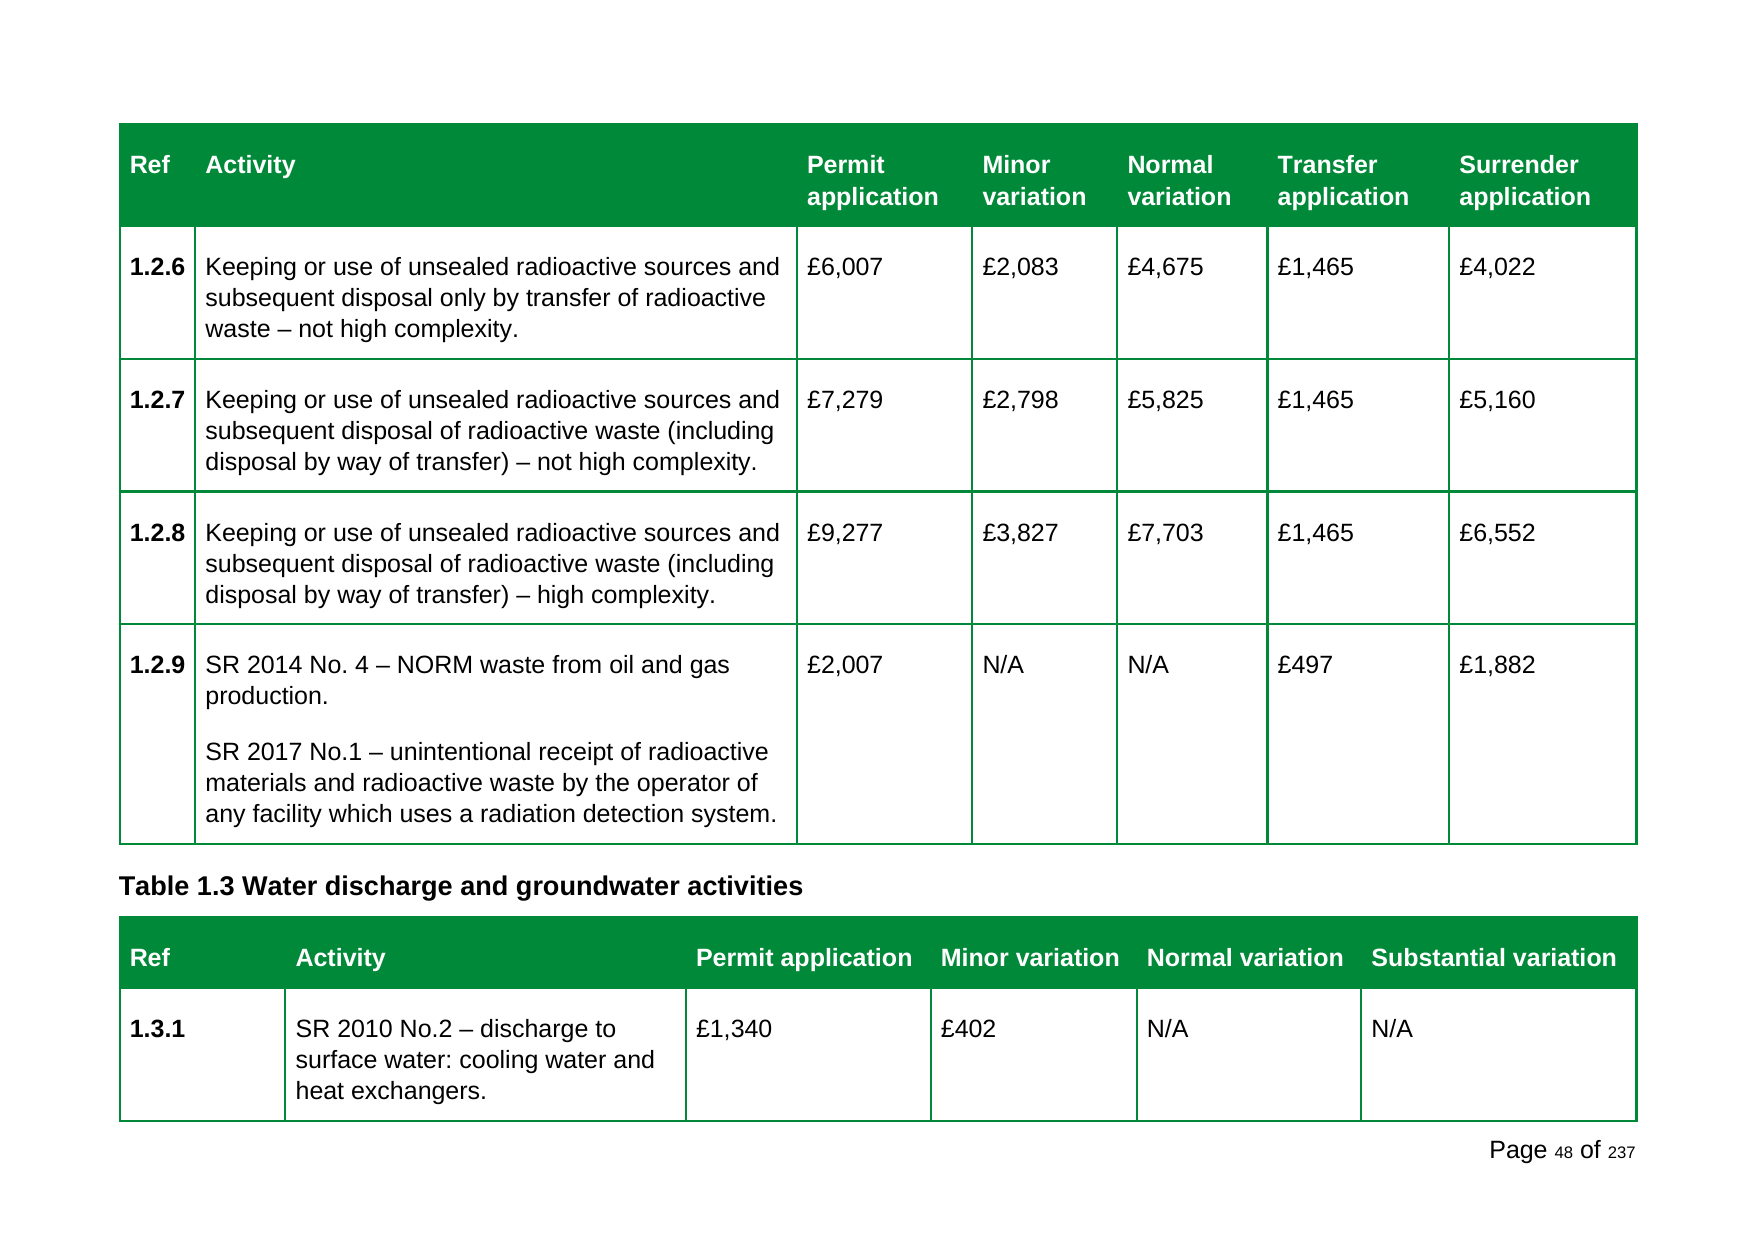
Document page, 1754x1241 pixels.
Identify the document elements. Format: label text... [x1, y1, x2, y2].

table_cell £1,340 [687, 989, 930, 1119]
table_header Surrender application [1450, 125, 1635, 225]
table_cell Keeping or use of unsealed radioactive sources and subsequent disposal only by transfer of radioactive waste – not high complexity. [196, 227, 796, 358]
table_cell £1,882 [1450, 625, 1635, 843]
table_cell £4,022 [1450, 227, 1635, 358]
table_cell £2,798 [973, 360, 1116, 490]
table_header Normal variation [1118, 125, 1266, 225]
table_cell £7,703 [1118, 493, 1266, 623]
table_cell N/A [1118, 625, 1266, 843]
table_header Minor variation [973, 125, 1116, 225]
table_cell £1,465 [1269, 493, 1448, 623]
table_cell £2,007 [798, 625, 971, 843]
table_cell Keeping or use of unsealed radioactive sources and subsequent disposal of radioactive waste (including disposal by way of transfer) – not high complexity. [196, 360, 796, 490]
table_cell 1.3.1 [121, 989, 284, 1119]
table_cell 1.2.9 [121, 625, 194, 843]
table_cell £5,160 [1450, 360, 1635, 490]
table_cell £1,465 [1269, 360, 1448, 490]
table_cell N/A [1138, 989, 1360, 1119]
table_header Substantial variation [1362, 918, 1635, 987]
table_cell £5,825 [1118, 360, 1266, 490]
table_cell £9,277 [798, 493, 971, 623]
table_header Ref [121, 125, 194, 225]
table_cell £7,279 [798, 360, 971, 490]
table_cell £2,083 [973, 227, 1116, 358]
table_cell £402 [932, 989, 1136, 1119]
table_cell N/A [1362, 989, 1635, 1119]
table_cell £1,465 [1269, 227, 1448, 358]
table_header Permit application [687, 918, 930, 987]
table_header Normal variation [1138, 918, 1360, 987]
table_cell £4,675 [1118, 227, 1266, 358]
table_cell SR 2010 No.2 – discharge to surface water: cooling water and heat exchangers. [286, 989, 685, 1119]
table_cell £6,007 [798, 227, 971, 358]
table_cell 1.2.6 [121, 227, 194, 358]
table_header Minor variation [932, 918, 1136, 987]
table_cell Keeping or use of unsealed radioactive sources and subsequent disposal of radioactive waste (including disposal by way of transfer) – high complexity. [196, 493, 796, 623]
table_cell 1.2.8 [121, 493, 194, 623]
table_cell N/A [973, 625, 1116, 843]
table_cell £497 [1269, 625, 1448, 843]
table_header Transfer application [1269, 125, 1448, 225]
subtitle Table 1.3 Water discharge and groundwater activities [118, 870, 1635, 901]
table_cell SR 2014 No. 4 – NORM waste from oil and gas production. SR 2017 No.1 – unintentional receipt of radioactive materials and radioactive waste by the operator of any facility which uses a radiation detection system. [196, 625, 796, 843]
table_cell £6,552 [1450, 493, 1635, 623]
table_cell £3,827 [973, 493, 1116, 623]
table_cell 1.2.7 [121, 360, 194, 490]
table_header Activity [196, 125, 796, 225]
table_header Permit application [798, 125, 971, 225]
table_header Activity [286, 918, 685, 987]
table_header Ref [121, 918, 284, 987]
